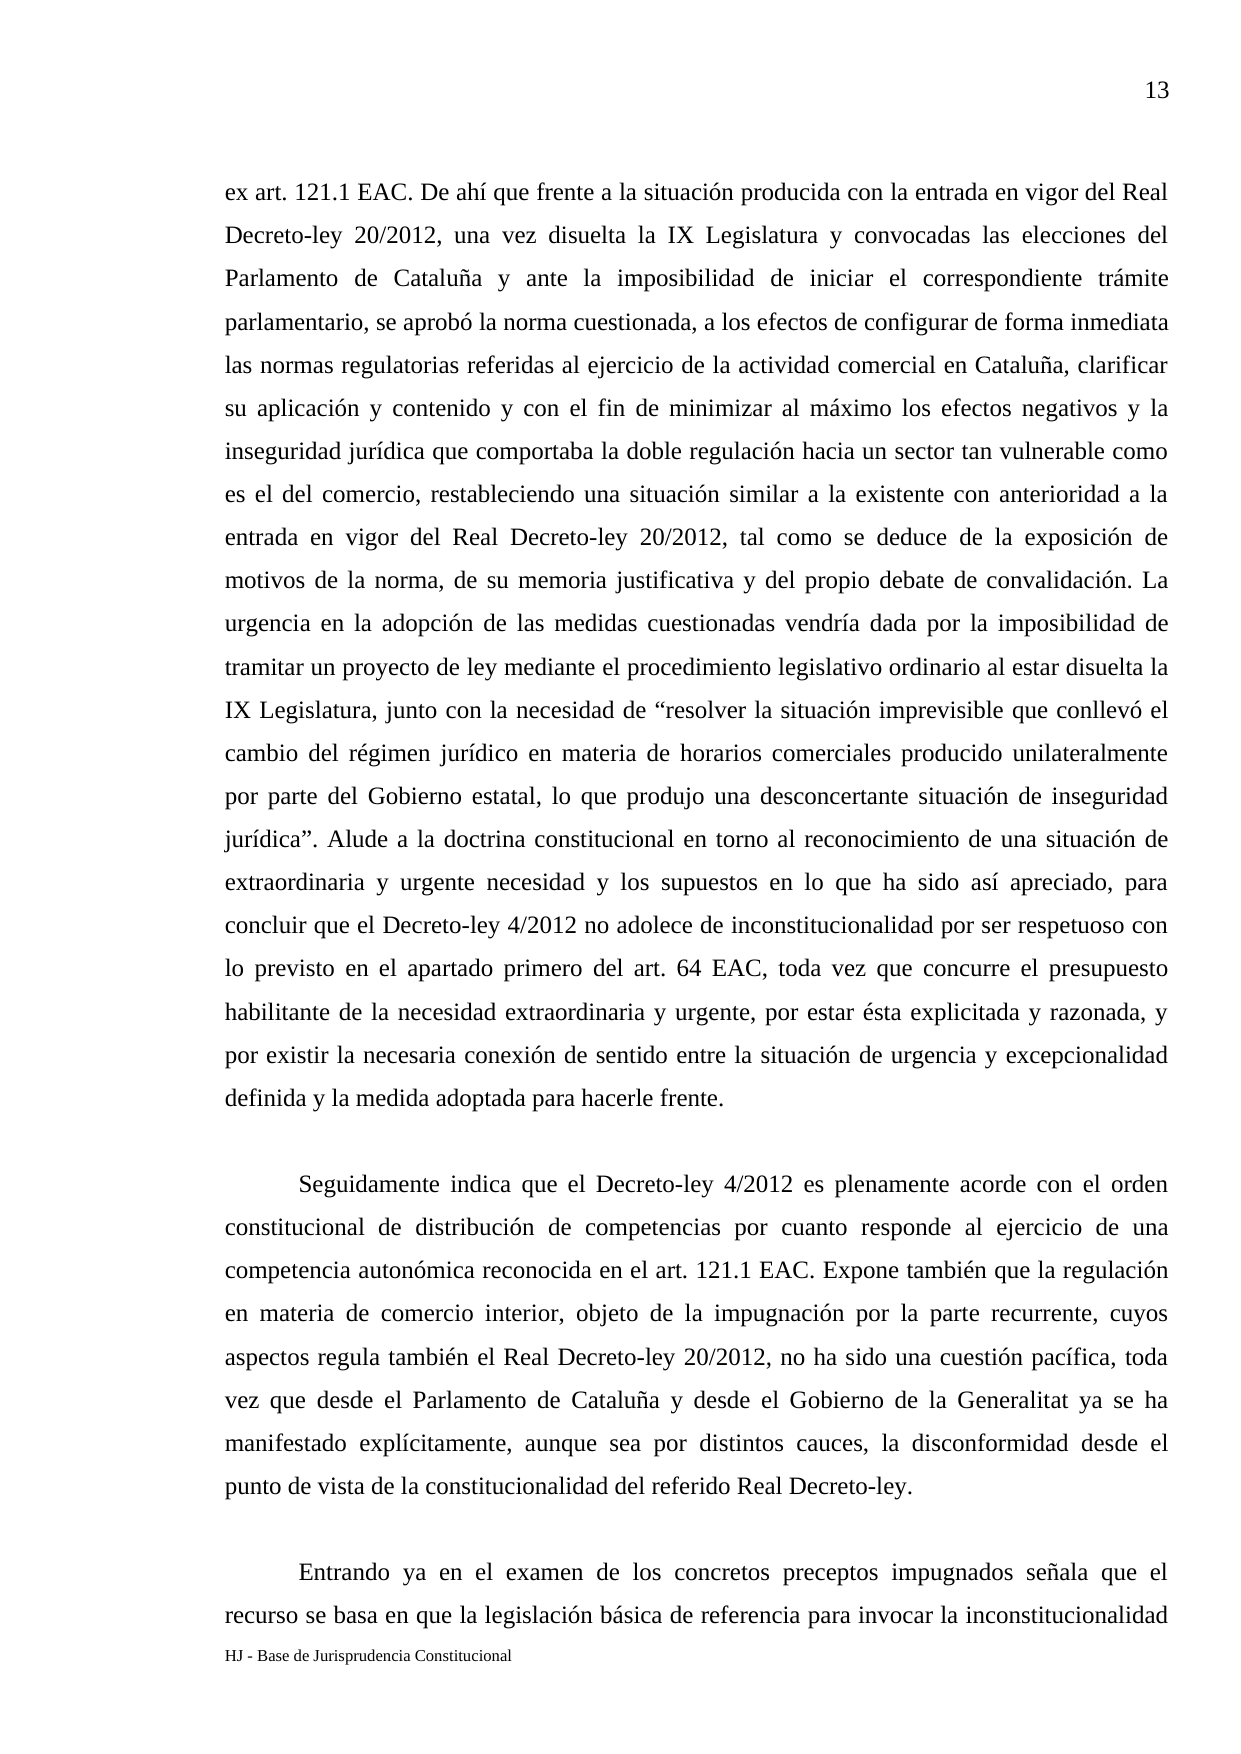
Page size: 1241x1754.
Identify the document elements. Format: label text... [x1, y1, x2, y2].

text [224, 177, 1169, 1112]
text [224, 1557, 1169, 1629]
text Seguidamente indica que el Decreto-ley 4/2012 es plenamente acorde con el orden constitucional de distribución de competencias por cuanto responde al ejercicio de una competencia autonómica reconocida en el art. 121.1 EAC. Expone también que la regulación en materia de comercio interior, objeto de la impugnación por la parte recurrente, cuyos aspectos regula también el Real Decreto-ley 20/2012, no ha sido una cuestión pacífica, toda vez que desde el Parlamento de Cataluña y desde el Gobierno de la Generalitat ya se ha manifestado explícitamente, aunque sea por distintos cauces, la disconformidad desde el punto de vista de la constitucionalidad del referido Real Decreto-ley. [224, 1169, 1169, 1500]
